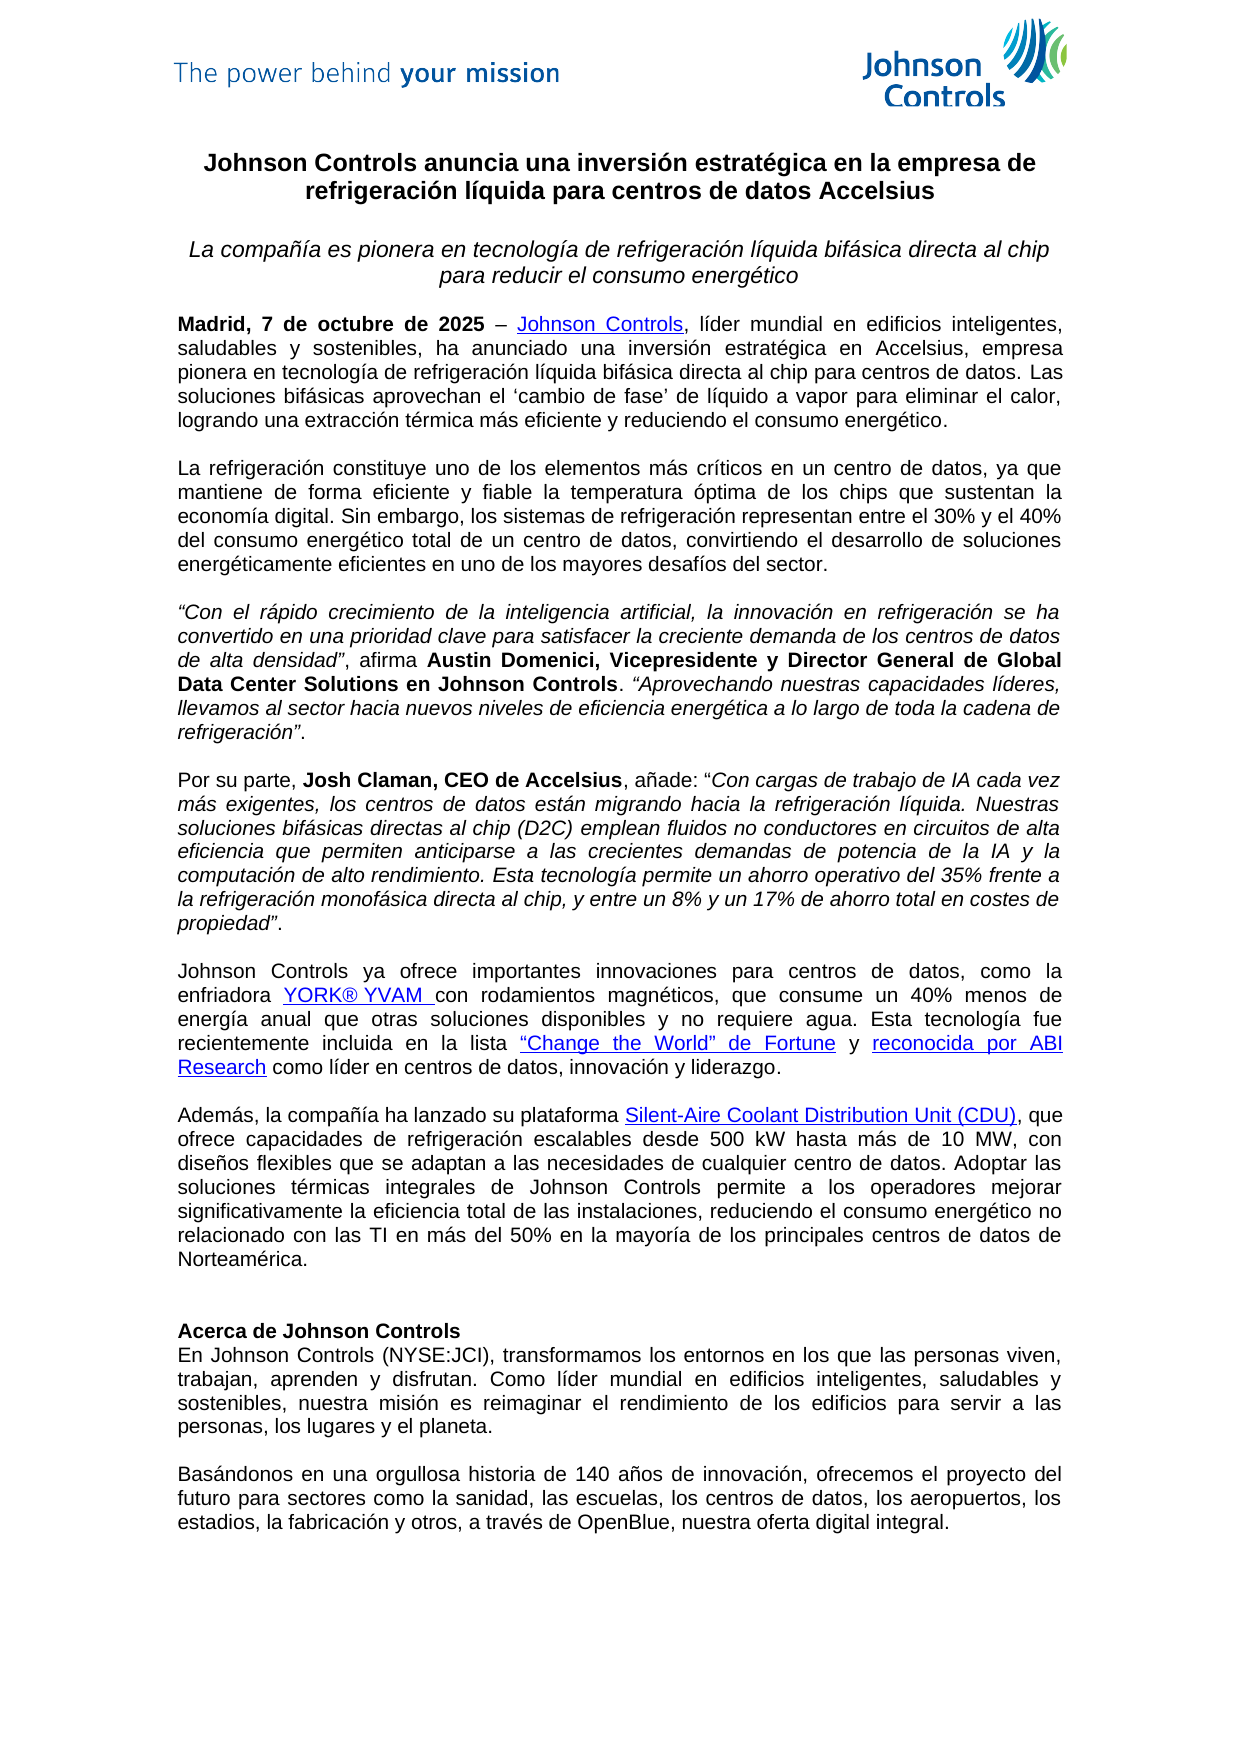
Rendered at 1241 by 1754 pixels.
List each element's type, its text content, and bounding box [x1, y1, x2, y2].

picture [862, 18, 1067, 107]
text Basándonos en una orgullosa historia de 140 años de innovación, ofrecemos el proyecto del futuro para sectores como la sanidad, las escuelas, los centros de datos, los aeropuertos, los estadios, la fabricación y otros, a través de OpenBlue, nuestra oferta digital integral. [177, 1462, 1063, 1534]
text Por su parte, Josh Claman, CEO de Accelsius, añade: “Con cargas de trabajo de IA cada vez más exigentes, los centros de datos están migrando hacia la refrigeración líquida. Nuestras soluciones bifásicas directas al chip (D2C) emplean fluidos no conductores en circuitos de alta eficiencia que permiten anticiparse a las crecientes demandas de potencia de la IA y la computación de alto rendimiento. Esta tecnología permite un ahorro operativo del 35% frente a la refrigeración monofásica directa al chip, y entre un 8% y un 17% de ahorro total en costes de propiedad”. [177, 767, 1063, 935]
text Johnson Controls anuncia una inversión estratégica en la empresa de refrigeración líquida para centros de datos Accelsius [177, 148, 1063, 205]
text “Con el rápido crecimiento de la inteligencia artificial, la innovación en refrigeración se ha convertido en una prioridad clave para satisfacer la creciente demanda de los centros de datos de alta densidad”, afirma Austin Domenici, Vicepresidente y Director General de Global Data Center Solutions en Johnson Controls. “Aprovechando nuestras capacidades líderes, llevamos al sector hacia nuevos niveles de eficiencia energética a lo largo de toda la cadena de refrigeración”. [177, 600, 1063, 743]
text En Johnson Controls (NYSE:JCI), transformamos los entornos en los que las personas viven, trabajan, aprenden y disfrutan. Como líder mundial en edificios inteligentes, saludables y sostenibles, nuestra misión es reimaginar el rendimiento de los edificios para servir a las personas, los lugares y el planeta. [177, 1342, 1063, 1438]
text La compañía es pionera en tecnología de refrigeración líquida bifásica directa al chip para reducir el consumo energético [177, 236, 1063, 288]
text Johnson Controls ya ofrece importantes innovaciones para centros de datos, como la enfriadora YORK® YVAM con rodamientos magnéticos, que consume un 40% menos de energía anual que otras soluciones disponibles y no requiere agua. Esta tecnología fue recientemente incluida en la lista “Change the World” de Fortune y reconocida por ABI Research como líder en centros de datos, innovación y liderazgo. [177, 959, 1063, 1079]
picture [173, 62, 559, 88]
text Madrid, 7 de octubre de 2025 – Johnson Controls, líder mundial en edificios inteligentes, saludables y sostenibles, ha anunciado una inversión estratégica en Accelsius, empresa pionera en tecnología de refrigeración líquida bifásica directa al chip para centros de datos. Las soluciones bifásicas aprovechan el ‘cambio de fase’ de líquido a vapor para eliminar el calor, logrando una extracción térmica más eficiente y reduciendo el consumo energético. [177, 312, 1063, 432]
text Además, la compañía ha lanzado su plataforma Silent-Aire Coolant Distribution Unit (CDU), que ofrece capacidades de refrigeración escalables desde 500 kW hasta más de 10 MW, con diseños flexibles que se adaptan a las necesidades de cualquier centro de datos. Adoptar las soluciones térmicas integrales de Johnson Controls permite a los operadores mejorar significativamente la eficiencia total de las instalaciones, reduciendo el consumo energético no relacionado con las TI en más del 50% en la mayoría de los principales centros de datos de Norteamérica. [177, 1103, 1063, 1271]
text Acerca de Johnson Controls [177, 1318, 1063, 1342]
text La refrigeración constituye uno de los elementos más críticos en un centro de datos, ya que mantiene de forma eficiente y fiable la temperatura óptima de los chips que sustentan la economía digital. Sin embargo, los sistemas de refrigeración representan entre el 30% y el 40% del consumo energético total de un centro de datos, convirtiendo el desarrollo de soluciones energéticamente eficientes en uno de los mayores desafíos del sector. [177, 456, 1063, 576]
